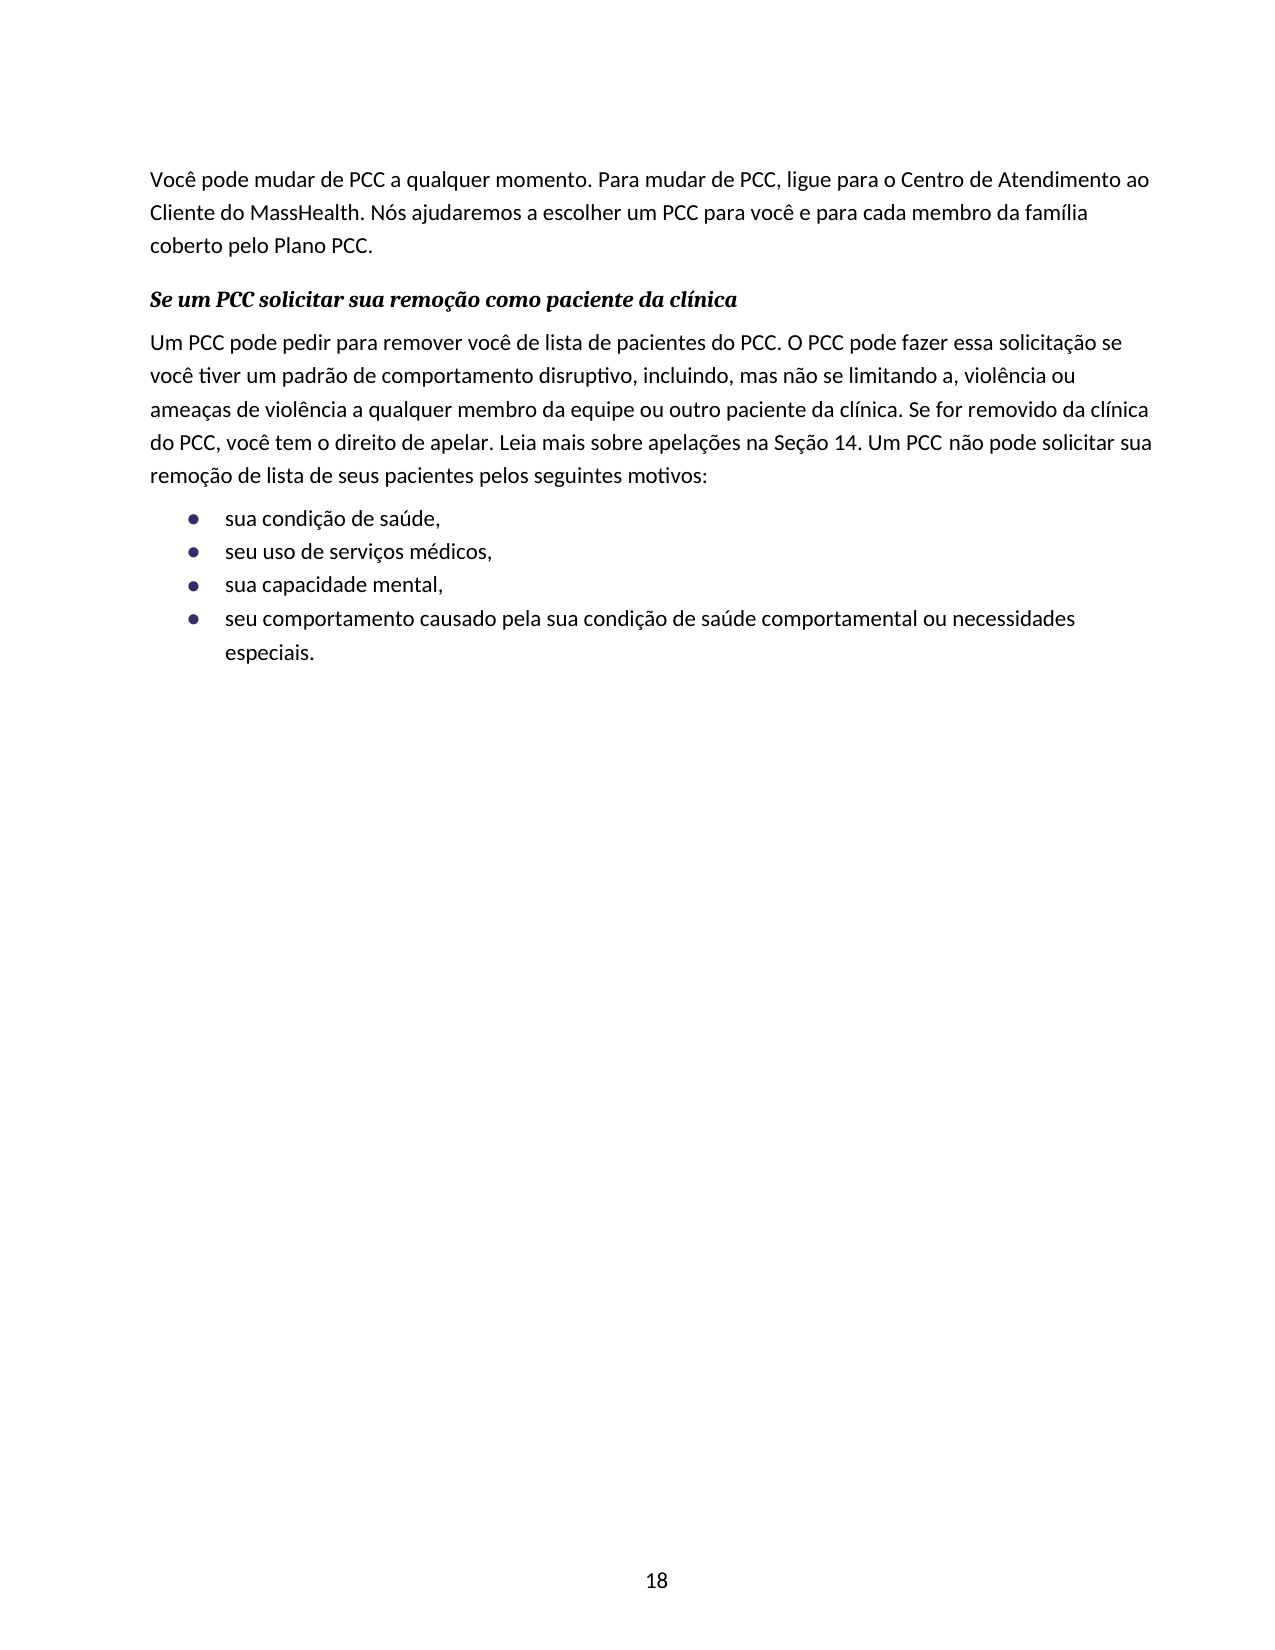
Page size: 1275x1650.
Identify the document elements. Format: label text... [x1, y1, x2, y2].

text Você pode mudar de PCC a qualquer momento. Para mudar de PCC, ligue para o Centro de Atendimento ao Cliente do MassHealth. Nós ajudaremos a escolher um PCC para você e para cada membro da família coberto pelo Plano PCC. [150, 159, 1162, 259]
list seu comportamento causado pela sua condição de saúde comportamental ou necessidades especiais. [187, 599, 1162, 666]
list sua capacidade mental, [187, 566, 1162, 599]
list sua condição de saúde, [187, 499, 1162, 532]
list seu uso de serviços médicos, [187, 532, 1162, 566]
subtitle Se um PCC solicitar sua remoção como paciente da clínica [150, 280, 1162, 313]
text Um PCC pode pedir para remover você de lista de pacientes do PCC. O PCC pode fazer essa solicitação se você tiver um padrão de comportamento disruptivo, incluindo, mas não se limitando a, violência ou ameaças de violência a qualquer membro da equipe ou outro paciente da clínica. Se for removido da clínica do PCC, você tem o direito de apelar. Leia mais sobre apelações na Seção 14. Um PCC não pode solicitar sua remoção de lista de seus pacientes pelos seguintes motivos: [150, 323, 1162, 489]
